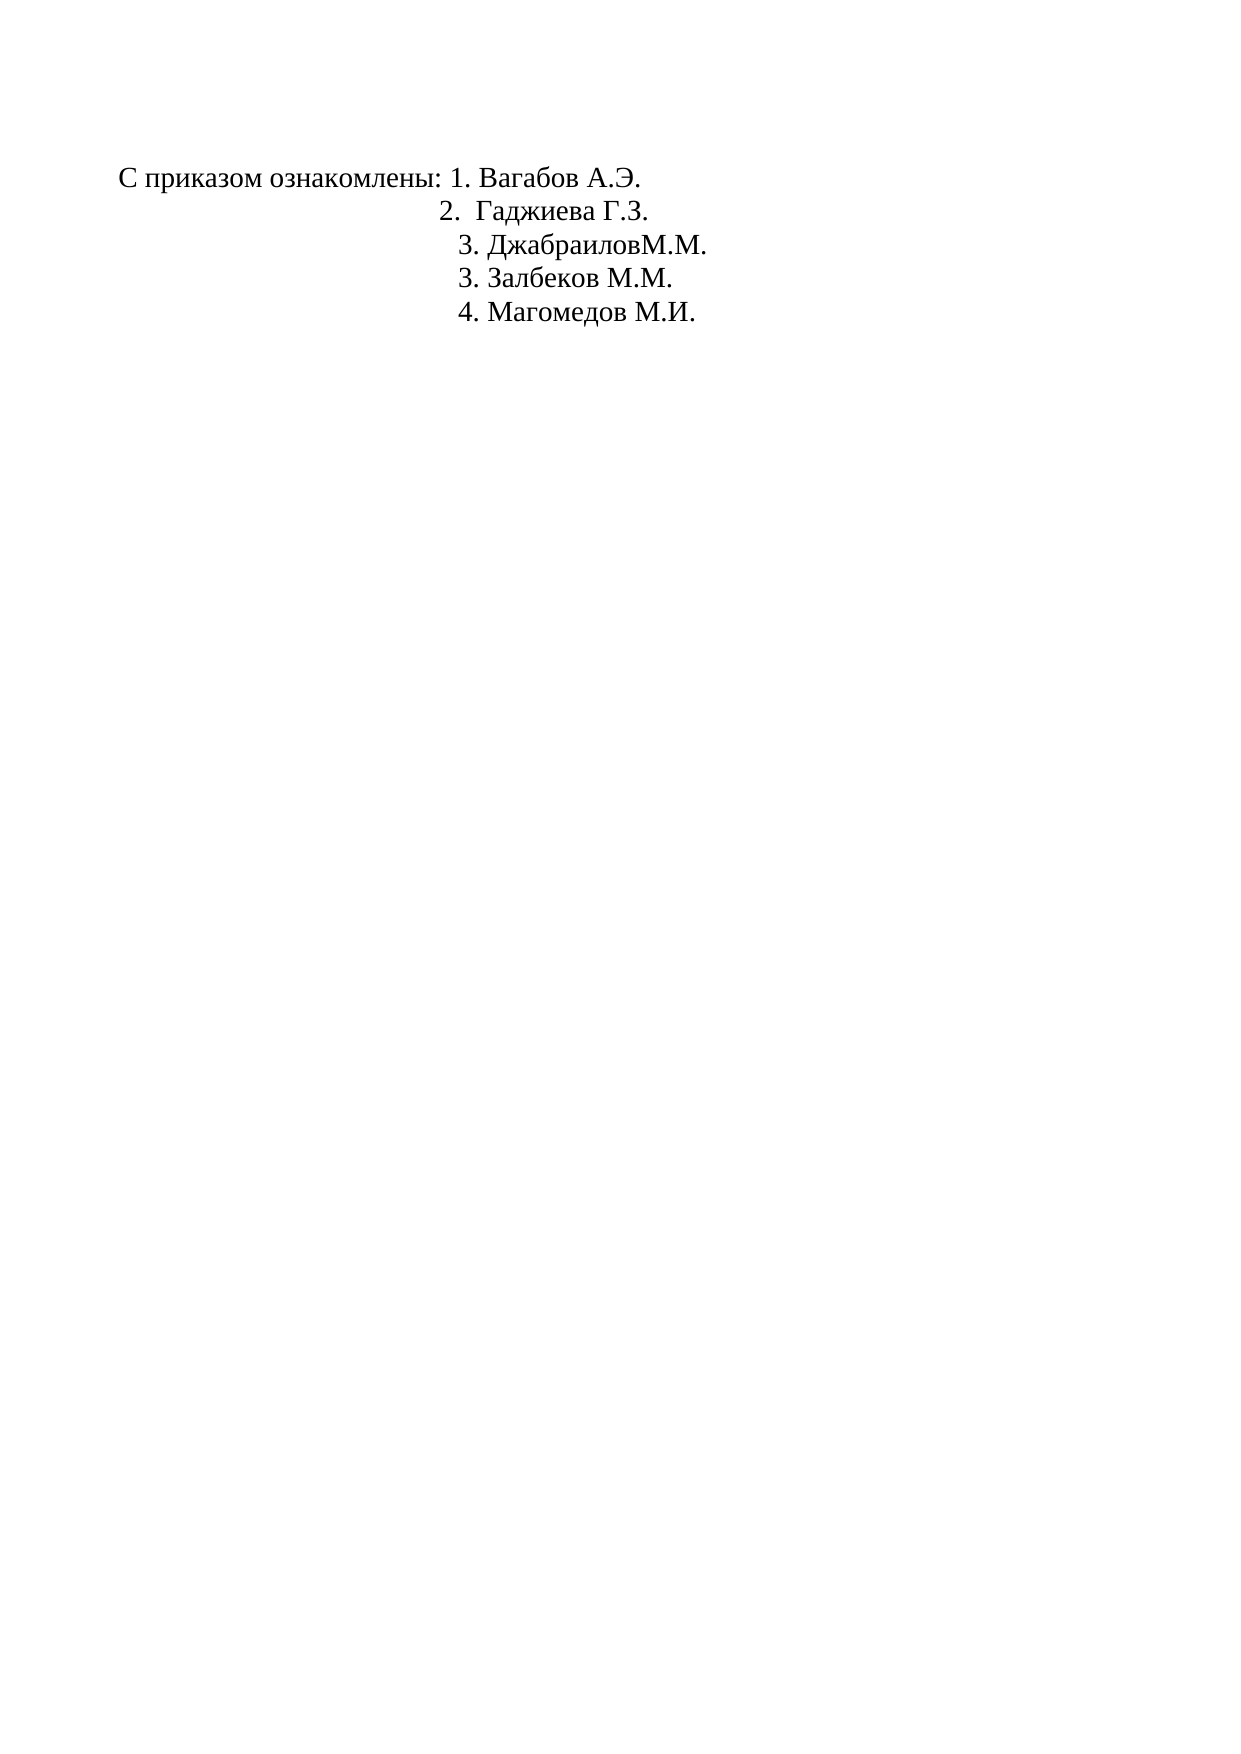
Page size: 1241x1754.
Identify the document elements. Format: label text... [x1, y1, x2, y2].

text 2. Гаджиева Г.З. [118, 193, 1181, 227]
text 4. Магомедов М.И. [458, 294, 1181, 327]
text С приказом ознакомлены: 1. Вагабов А.Э. [118, 160, 1181, 193]
text 3. Залбеков М.М. [458, 260, 1181, 294]
text 3. ДжабраиловМ.М. [458, 227, 1181, 260]
